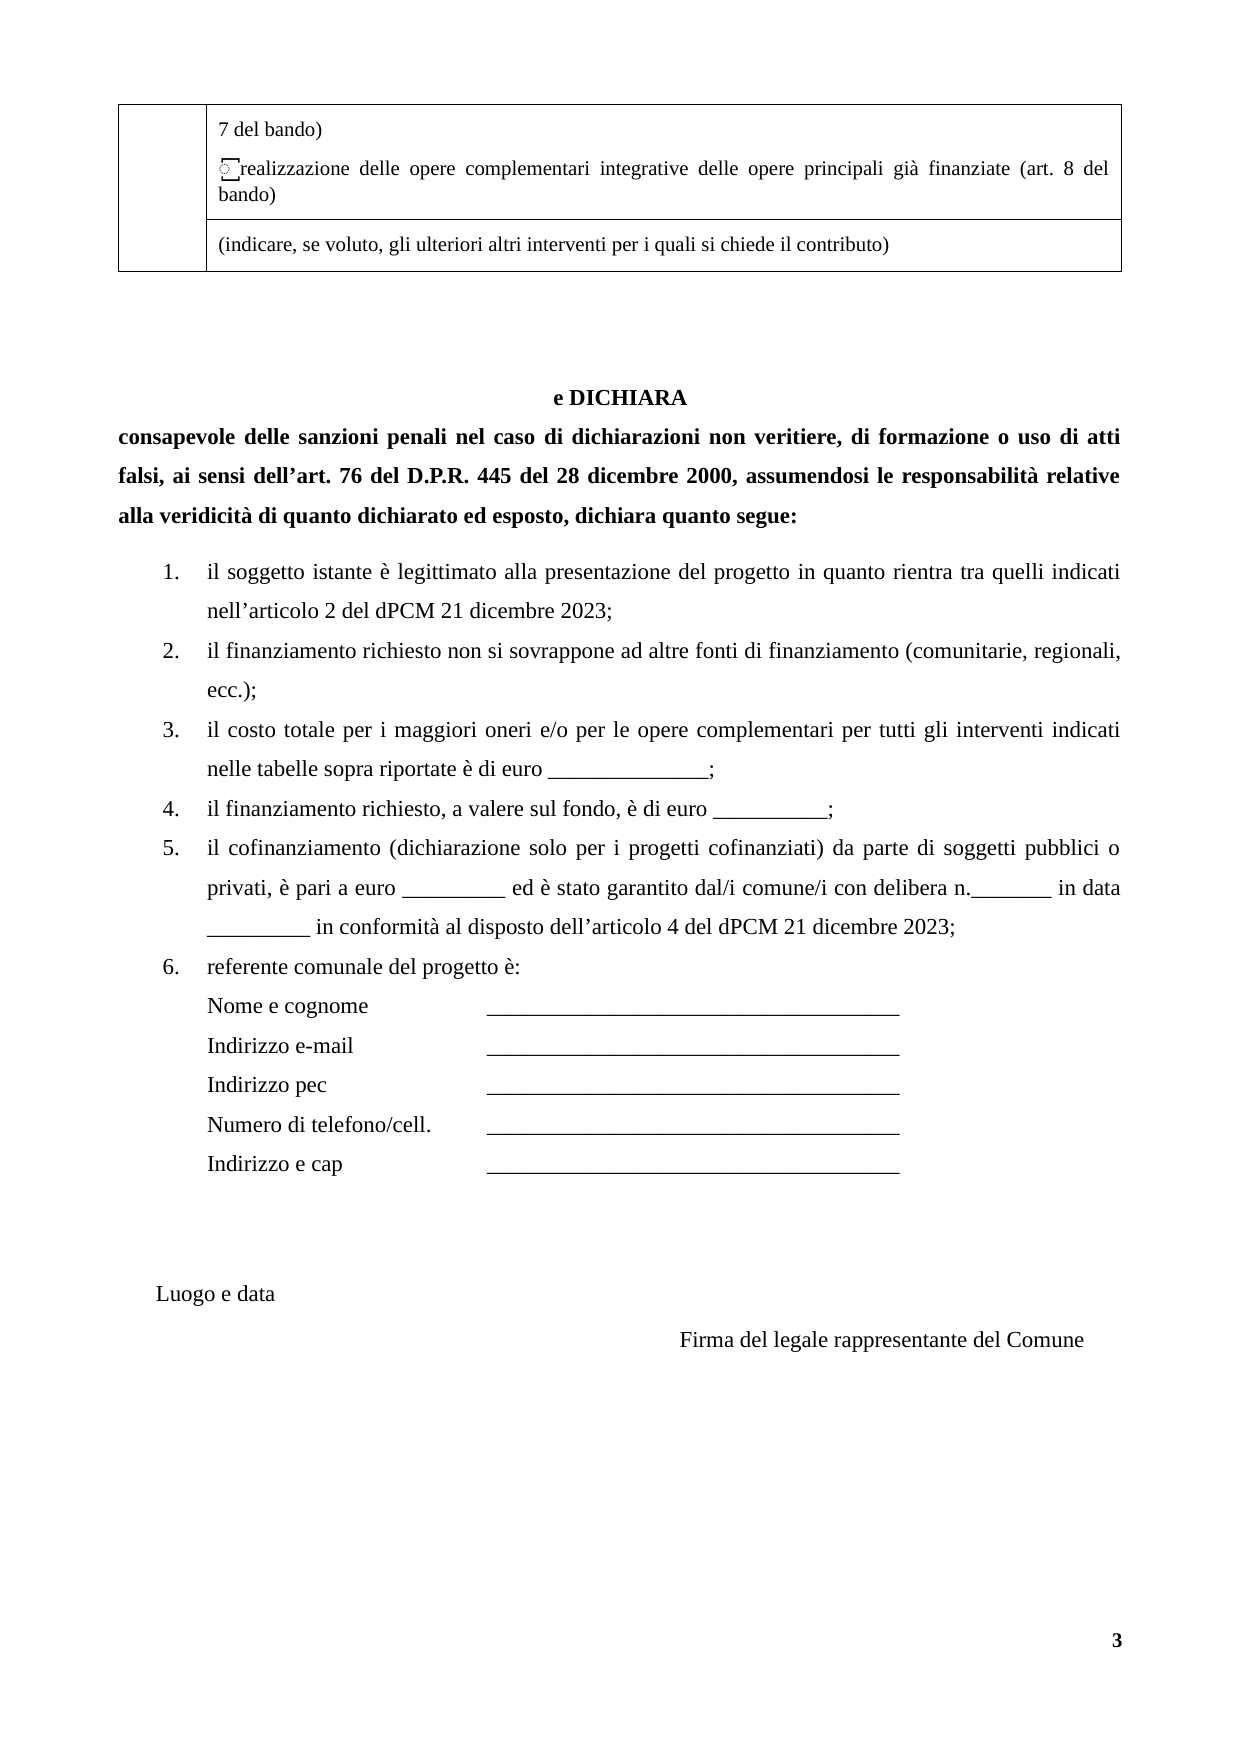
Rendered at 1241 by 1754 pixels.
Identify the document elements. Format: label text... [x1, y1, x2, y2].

list il soggetto istante è legittimato alla presentazione del progetto in quanto rientra tra quelli indicati nell’articolo 2 del dPCM 21 dicembre 2023; [162, 558, 1122, 624]
text Firma del legale rappresentante del Comune [679, 1326, 1122, 1352]
text Nome e cognome ____________________________________ [207, 992, 1122, 1019]
table_cell (indicare, se voluto, gli ulteriori altri interventi per i quali si chiede il contributo) [207, 220, 1121, 271]
list il finanziamento richiesto, a valere sul fondo, è di euro __________; [162, 795, 1122, 821]
list il finanziamento richiesto non si sovrappone ad altre fonti di finanziamento (comunitarie, regionali, ecc.); [162, 637, 1122, 703]
text e DICHIARA [118, 384, 1122, 410]
text Indirizzo pec ____________________________________ [207, 1071, 1122, 1098]
text Indirizzo e cap ____________________________________ [207, 1150, 1122, 1177]
text Luogo e data [156, 1281, 1122, 1307]
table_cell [207, 105, 1121, 218]
list il costo totale per i maggiori oneri e/o per le opere complementari per tutti gli interventi indicati nelle tabelle sopra riportate è di euro ______________; [162, 716, 1122, 782]
text consapevole delle sanzioni penali nel caso di dichiarazioni non veritiere, di formazione o uso di atti falsi, ai sensi dell’art. 76 del D.P.R. 445 del 28 dicembre 2000, assumendosi le responsabilità relative alla veridicità di quanto dichiarato ed esposto, dichiara quanto segue: [118, 423, 1122, 528]
list referente comunale del progetto è: [162, 953, 1122, 979]
text Numero di telefono/cell. ____________________________________ [207, 1111, 1122, 1137]
list il cofinanziamento (dichiarazione solo per i progetti cofinanziati) da parte di soggetti pubblici o privati, è pari a euro _________ ed è stato garantito dal/i comune/i con delibera n._______ in data _________ in conformità al disposto dell’articolo 4 del dPCM 21 dicembre 2023; [162, 834, 1122, 940]
text Indirizzo e-mail ____________________________________ [207, 1032, 1122, 1058]
